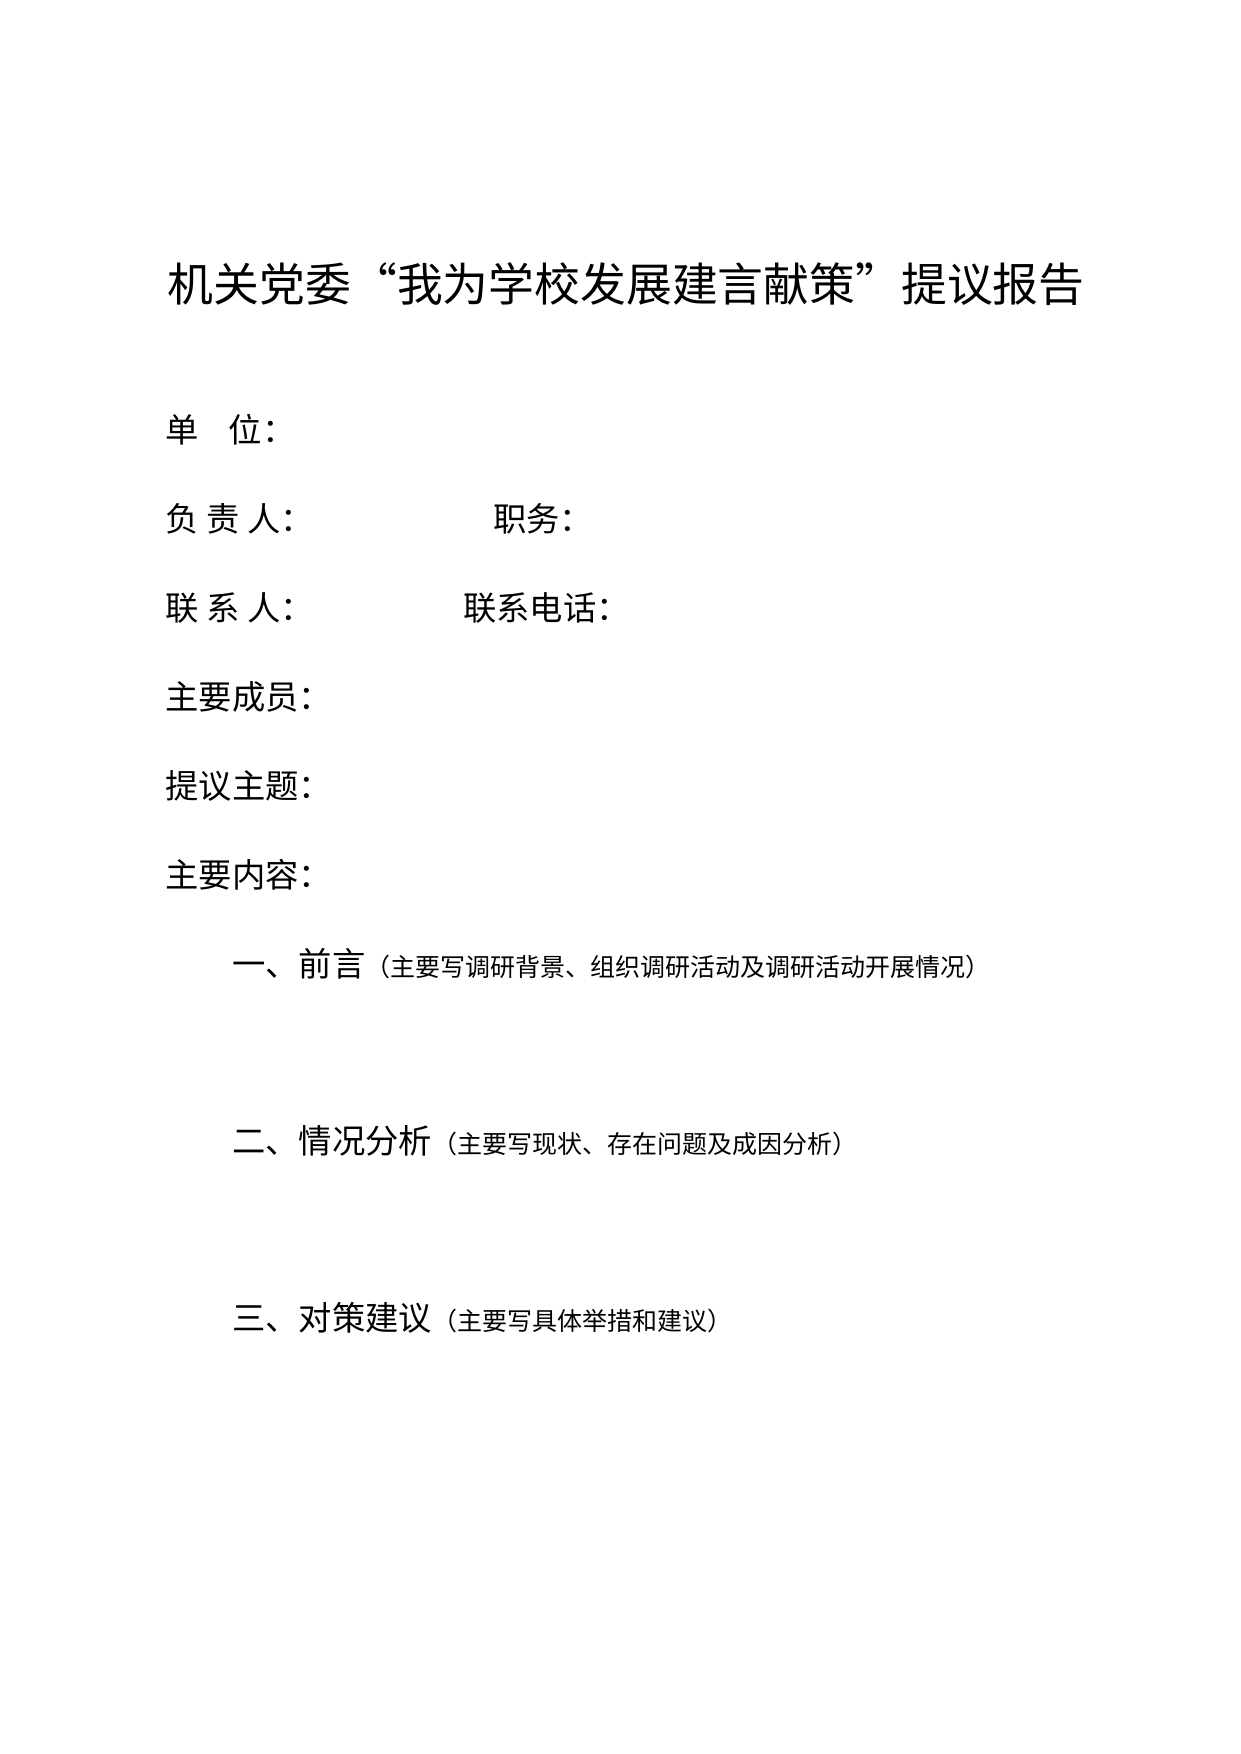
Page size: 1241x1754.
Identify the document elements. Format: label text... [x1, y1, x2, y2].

text 主要成员： [165, 663, 1087, 728]
list 三、对策建议（主要写具体举措和建议） [165, 1283, 1087, 1348]
text 负 责 人： 职务： [165, 484, 1087, 549]
text 主要内容： [165, 841, 1087, 906]
list 一、前言（主要写调研背景、组织调研活动及调研活动开展情况） [165, 930, 1087, 995]
text 机关党委“我为学校发展建言献策”提议报告 [165, 233, 1087, 330]
text 联 系 人： 联系电话： [165, 573, 1087, 638]
text 单 位： [165, 395, 1087, 460]
text 提议主题： [165, 752, 1087, 817]
list 二、情况分析（主要写现状、存在问题及成因分析） [165, 1107, 1087, 1172]
